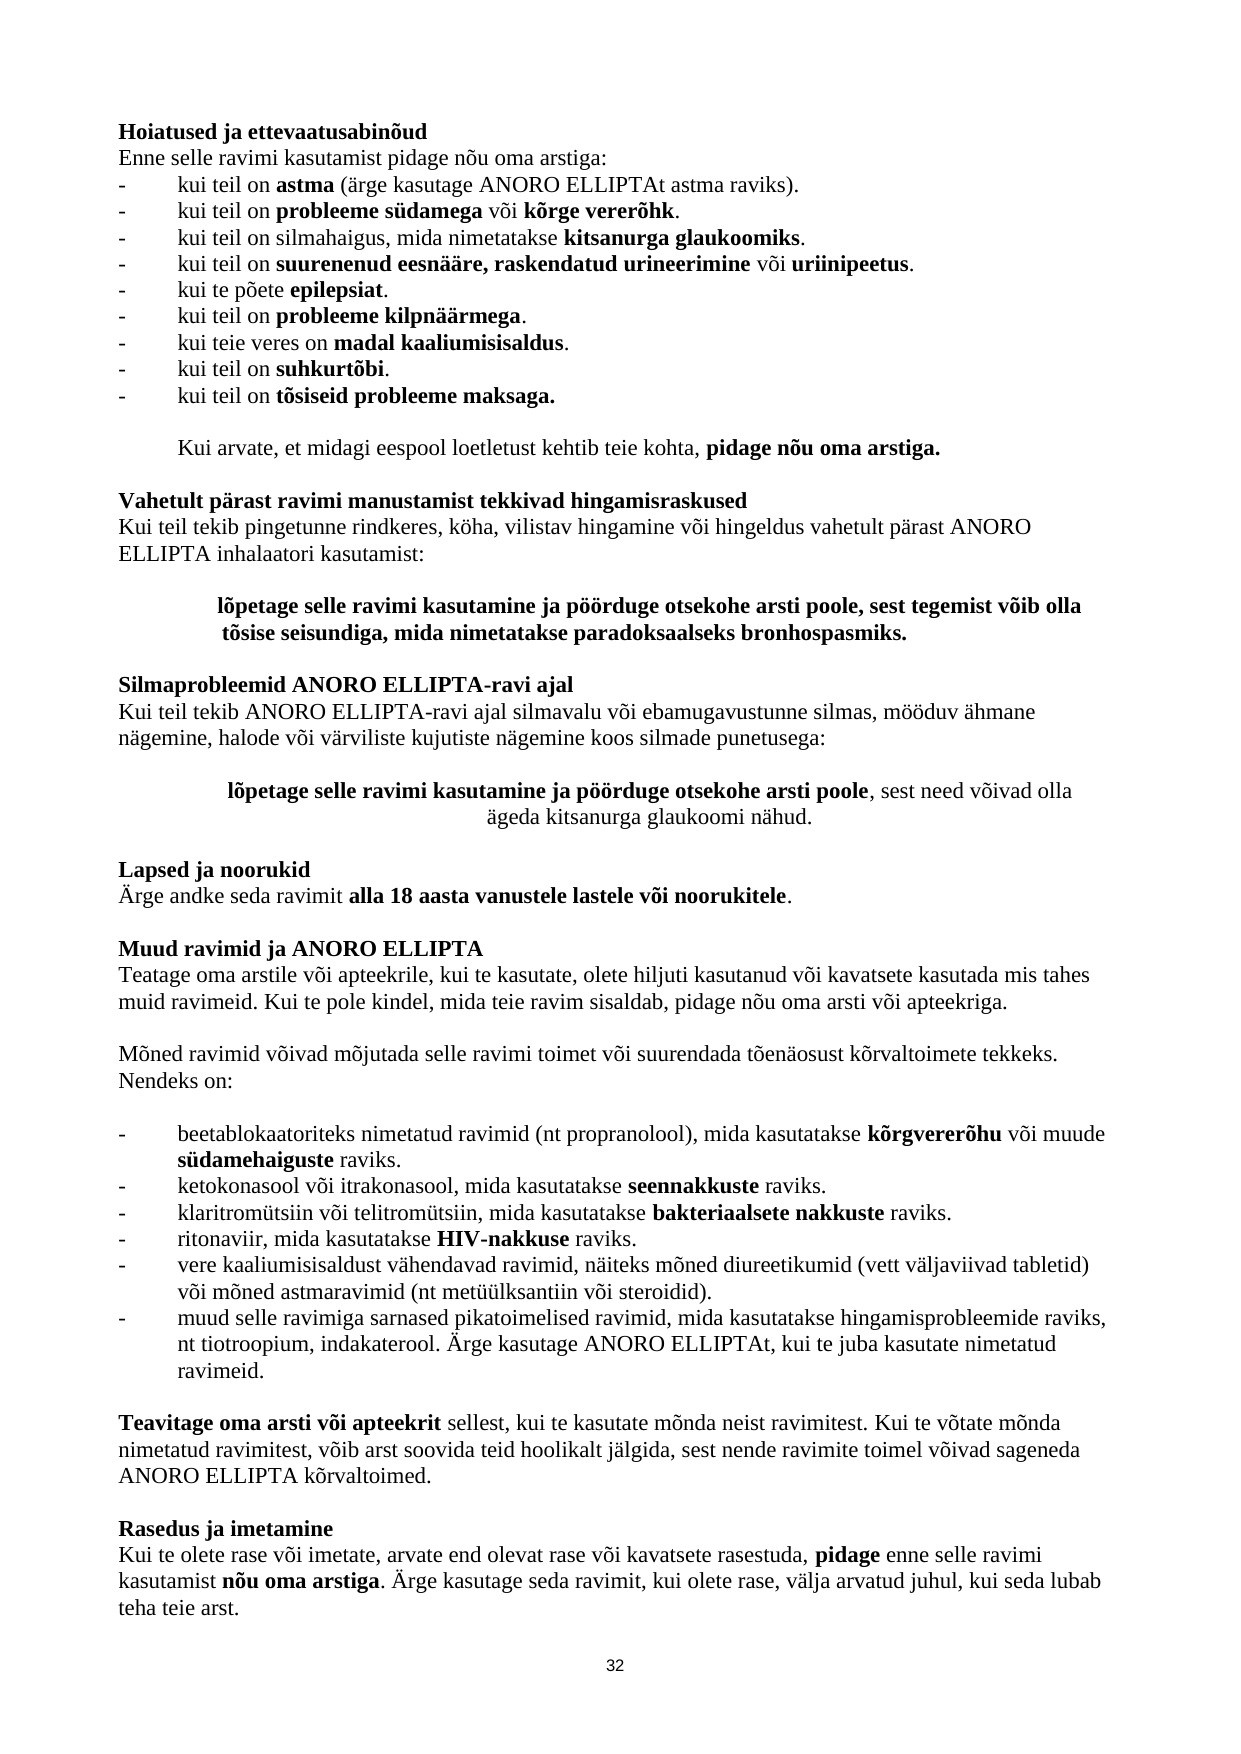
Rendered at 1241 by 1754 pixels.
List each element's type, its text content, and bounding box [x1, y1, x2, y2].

list Muud ravimid ja ANORO ELLIPTA [118, 935, 1122, 961]
list tõsise seisundiga, mida nimetatakse paradoksaalseks bronhospasmiks. [222, 619, 1122, 645]
list ägeda kitsanurga glaukoomi nähud. [177, 803, 1122, 830]
list Kui teil tekib pingetunne rindkeres, köha, vilistav hingamine või hingeldus vahetult pärast ANORO ELLIPTA inhalaatori kasutamist: [118, 513, 1122, 566]
list - vere kaaliumisisaldust vähendavad ravimid, näiteks mõned diureetikumid (vett väljaviivad tabletid) või mõned astmaravimid (nt metüülksantiin või steroidid). [118, 1251, 1122, 1304]
list - kui teie veres on madal kaaliumisisaldus. [118, 329, 1122, 355]
list Mõned ravimid võivad mõjutada selle ravimi toimet või suurendada tõenäosust kõrvaltoimete tekkeks. Nendeks on: [118, 1041, 1122, 1093]
list Rasedus ja imetamine [118, 1515, 1122, 1541]
list - kui te põete epilepsiat. [118, 276, 1122, 303]
list - ritonaviir, mida kasutatakse HIV-nakkuse raviks. [118, 1225, 1122, 1251]
list - kui teil on tõsiseid probleeme maksaga. [118, 382, 1122, 408]
list Hoiatused ja ettevaatusabinõud [118, 118, 1122, 144]
list - muud selle ravimiga sarnased pikatoimelised ravimid, mida kasutatakse hingamisprobleemide raviks, nt tiotroopium, indakaterool. Ärge kasutage ANORO ELLIPTAt, kui te juba kasutate nimetatud ravimeid. [118, 1304, 1122, 1383]
list - kui teil on suhkurtõbi. [118, 355, 1122, 382]
list - kui teil on astma (ärge kasutage ANORO ELLIPTAt astma raviks). [118, 171, 1122, 197]
list - beetablokaatoriteks nimetatud ravimid (nt propranolool), mida kasutatakse kõrgvererõhu või muude südamehaiguste raviks. [118, 1119, 1122, 1172]
list - kui teil on suurenenud eesnääre, raskendatud urineerimine või uriinipeetus. [118, 250, 1122, 276]
list Vahetult pärast ravimi manustamist tekkivad hingamisraskused [118, 487, 1122, 513]
list Kui teil tekib ANORO ELLIPTA-ravi ajal silmavalu või ebamugavustunne silmas, mööduv ähmane nägemine, halode või värviliste kujutiste nägemine koos silmade punetusega: [118, 698, 1122, 751]
list - kui teil on probleeme kilpnäärmega. [118, 303, 1122, 329]
list Lapsed ja noorukid [118, 856, 1122, 882]
list Enne selle ravimi kasutamist pidage nõu oma arstiga: [118, 144, 1122, 171]
list - ketokonasool või itrakonasool, mida kasutatakse seennakkuste raviks. [118, 1172, 1122, 1199]
list - kui teil on probleeme südamega või kõrge vererõhk. [118, 197, 1122, 223]
list Teavitage oma arsti või apteekrit sellest, kui te kasutate mõnda neist ravimitest. Kui te võtate mõnda nimetatud ravimitest, võib arst soovida teid hoolikalt jälgida, sest nende ravimite toimel võivad sageneda ANORO ELLIPTA kõrvaltoimed. [118, 1409, 1122, 1488]
list lõpetage selle ravimi kasutamine ja pöörduge otsekohe arsti poole, sest tegemist võib olla [177, 592, 1122, 619]
list lõpetage selle ravimi kasutamine ja pöörduge otsekohe arsti poole, sest need võivad olla [177, 777, 1122, 803]
list Ärge andke seda ravimit alla 18 aasta vanustele lastele või noorukitele. [118, 882, 1122, 909]
list - kui teil on silmahaigus, mida nimetatakse kitsanurga glaukoomiks. [118, 223, 1122, 250]
list Kui arvate, et midagi eespool loetletust kehtib teie kohta, pidage nõu oma arstiga. [118, 434, 1122, 461]
list Kui te olete rase või imetate, arvate end olevat rase või kavatsete rasestuda, pidage enne selle ravimi kasutamist nõu oma arstiga. Ärge kasutage seda ravimit, kui olete rase, välja arvatud juhul, kui seda lubab teha teie arst. [118, 1541, 1122, 1620]
list Silmaprobleemid ANORO ELLIPTA-ravi ajal [118, 672, 1122, 698]
list Teatage oma arstile või apteekrile, kui te kasutate, olete hiljuti kasutanud või kavatsete kasutada mis tahes muid ravimeid. Kui te pole kindel, mida teie ravim sisaldab, pidage nõu oma arsti või apteekriga. [118, 961, 1122, 1014]
list - klaritromütsiin või telitromütsiin, mida kasutatakse bakteriaalsete nakkuste raviks. [118, 1199, 1122, 1225]
